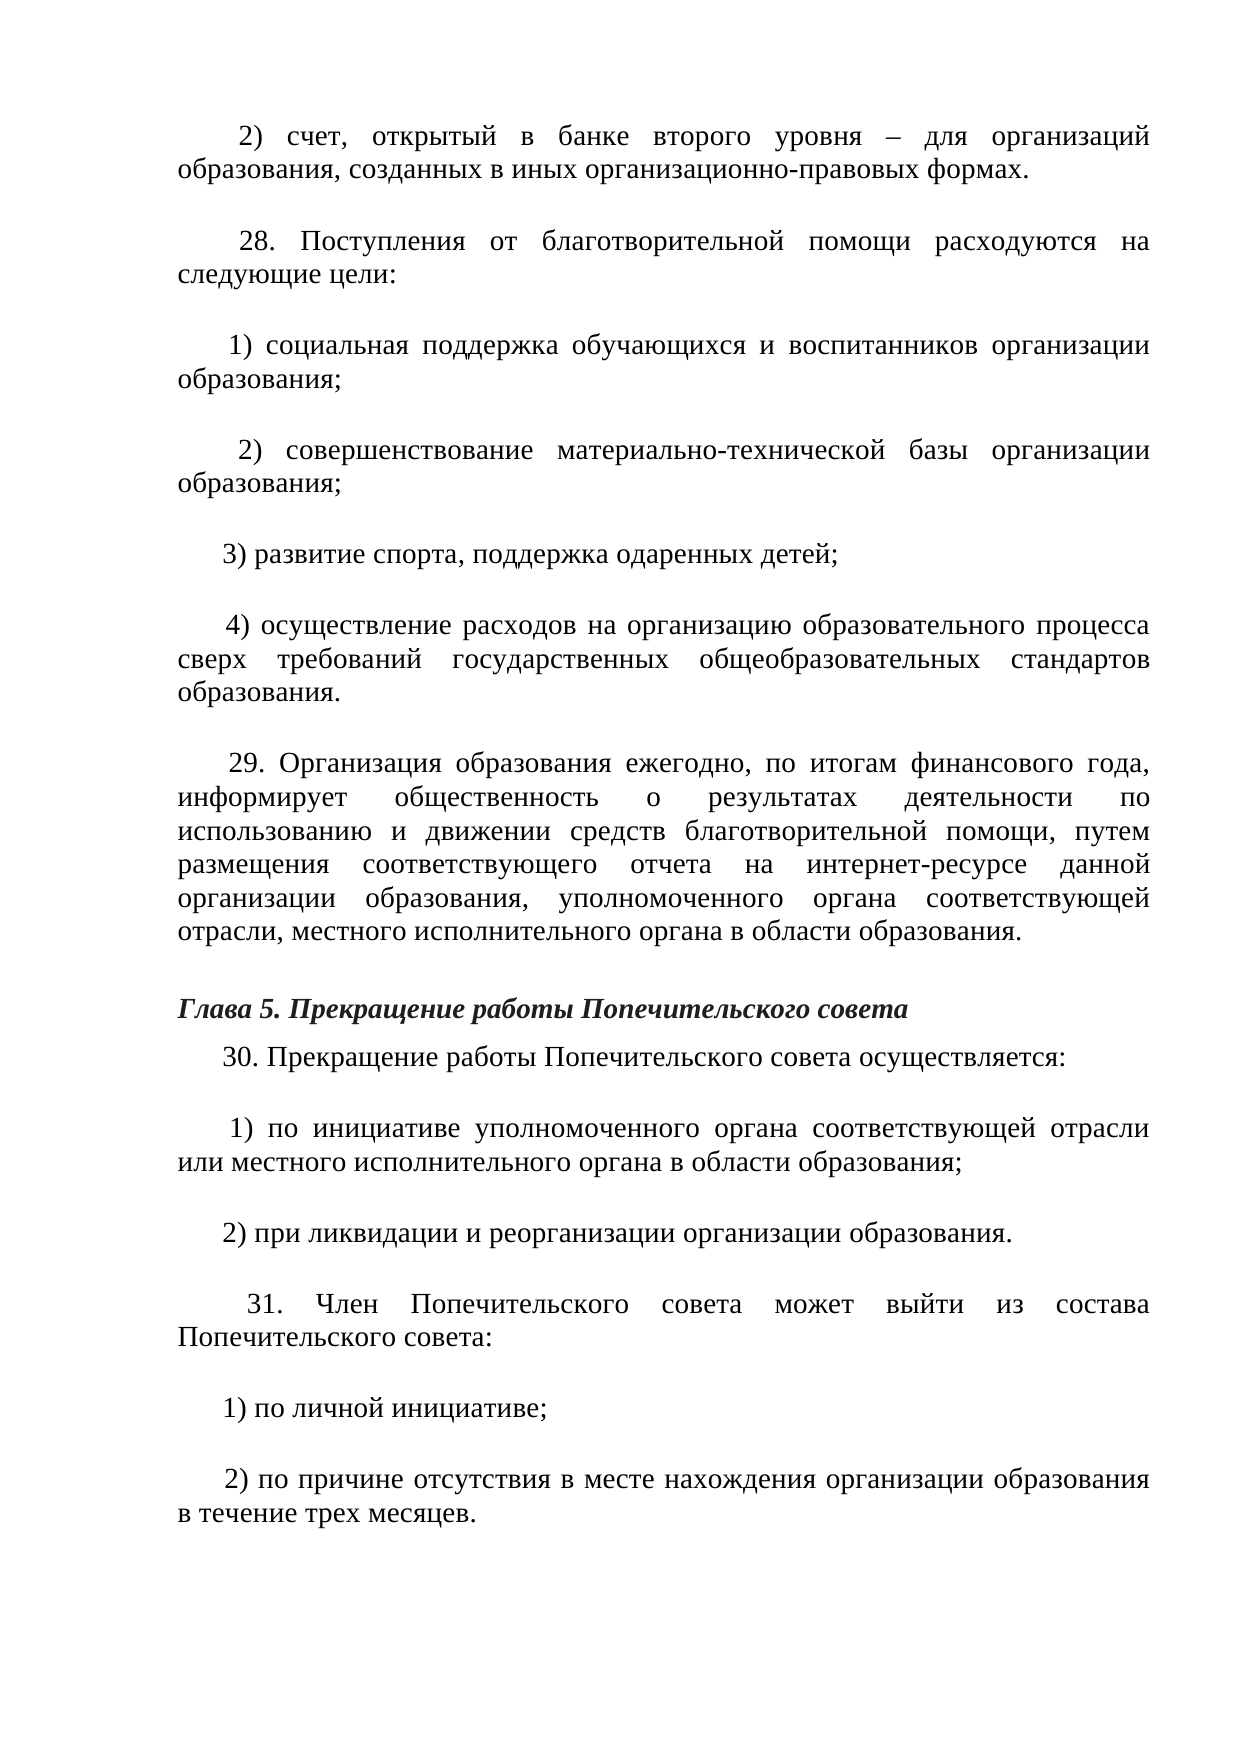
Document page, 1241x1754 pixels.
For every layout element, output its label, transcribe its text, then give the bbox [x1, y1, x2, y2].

text Глава 5. Прекращение работы Попечительского совета [177, 984, 1152, 1025]
text 2) при ликвидации и реорганизации организации образования. [177, 1215, 1152, 1248]
text 3) развитие спорта, поддержка одаренных детей; [177, 536, 1152, 570]
text 2) счет, открытый в банке второго уровня – для организаций образования, созданных в иных организационно-правовых формах. [177, 118, 1152, 185]
text 1) социальная поддержка обучающихся и воспитанников организации образования; [177, 327, 1152, 394]
text 2) совершенствование материально-технической базы организации образования; [177, 432, 1152, 499]
text 1) по инициативе уполномоченного органа соответствующей отрасли или местного исполнительного органа в области образования; [177, 1110, 1152, 1177]
text 4) осуществление расходов на организацию образовательного процесса сверх требований государственных общеобразовательных стандартов образования. [177, 607, 1152, 708]
text 1) по личной инициативе; [177, 1390, 1152, 1424]
text 2) по причине отсутствия в месте нахождения организации образования в течение трех месяцев. [177, 1461, 1152, 1528]
text 31. Член Попечительского совета может выйти из состава Попечительского совета: [177, 1286, 1152, 1353]
text 28. Поступления от благотворительной помощи расходуются на следующие цели: [177, 223, 1152, 290]
text 30. Прекращение работы Попечительского совета осуществляется: [177, 1039, 1152, 1073]
text 29. Организация образования ежегодно, по итогам финансового года, информирует общественность о результатах деятельности по использованию и движении средств благотворительной помощи, путем размещения соответствующего отчета на интернет-ресурсе данной организации образования, уполномоченного органа соответствующей отрасли, местного исполнительного органа в области образования. [177, 746, 1152, 947]
